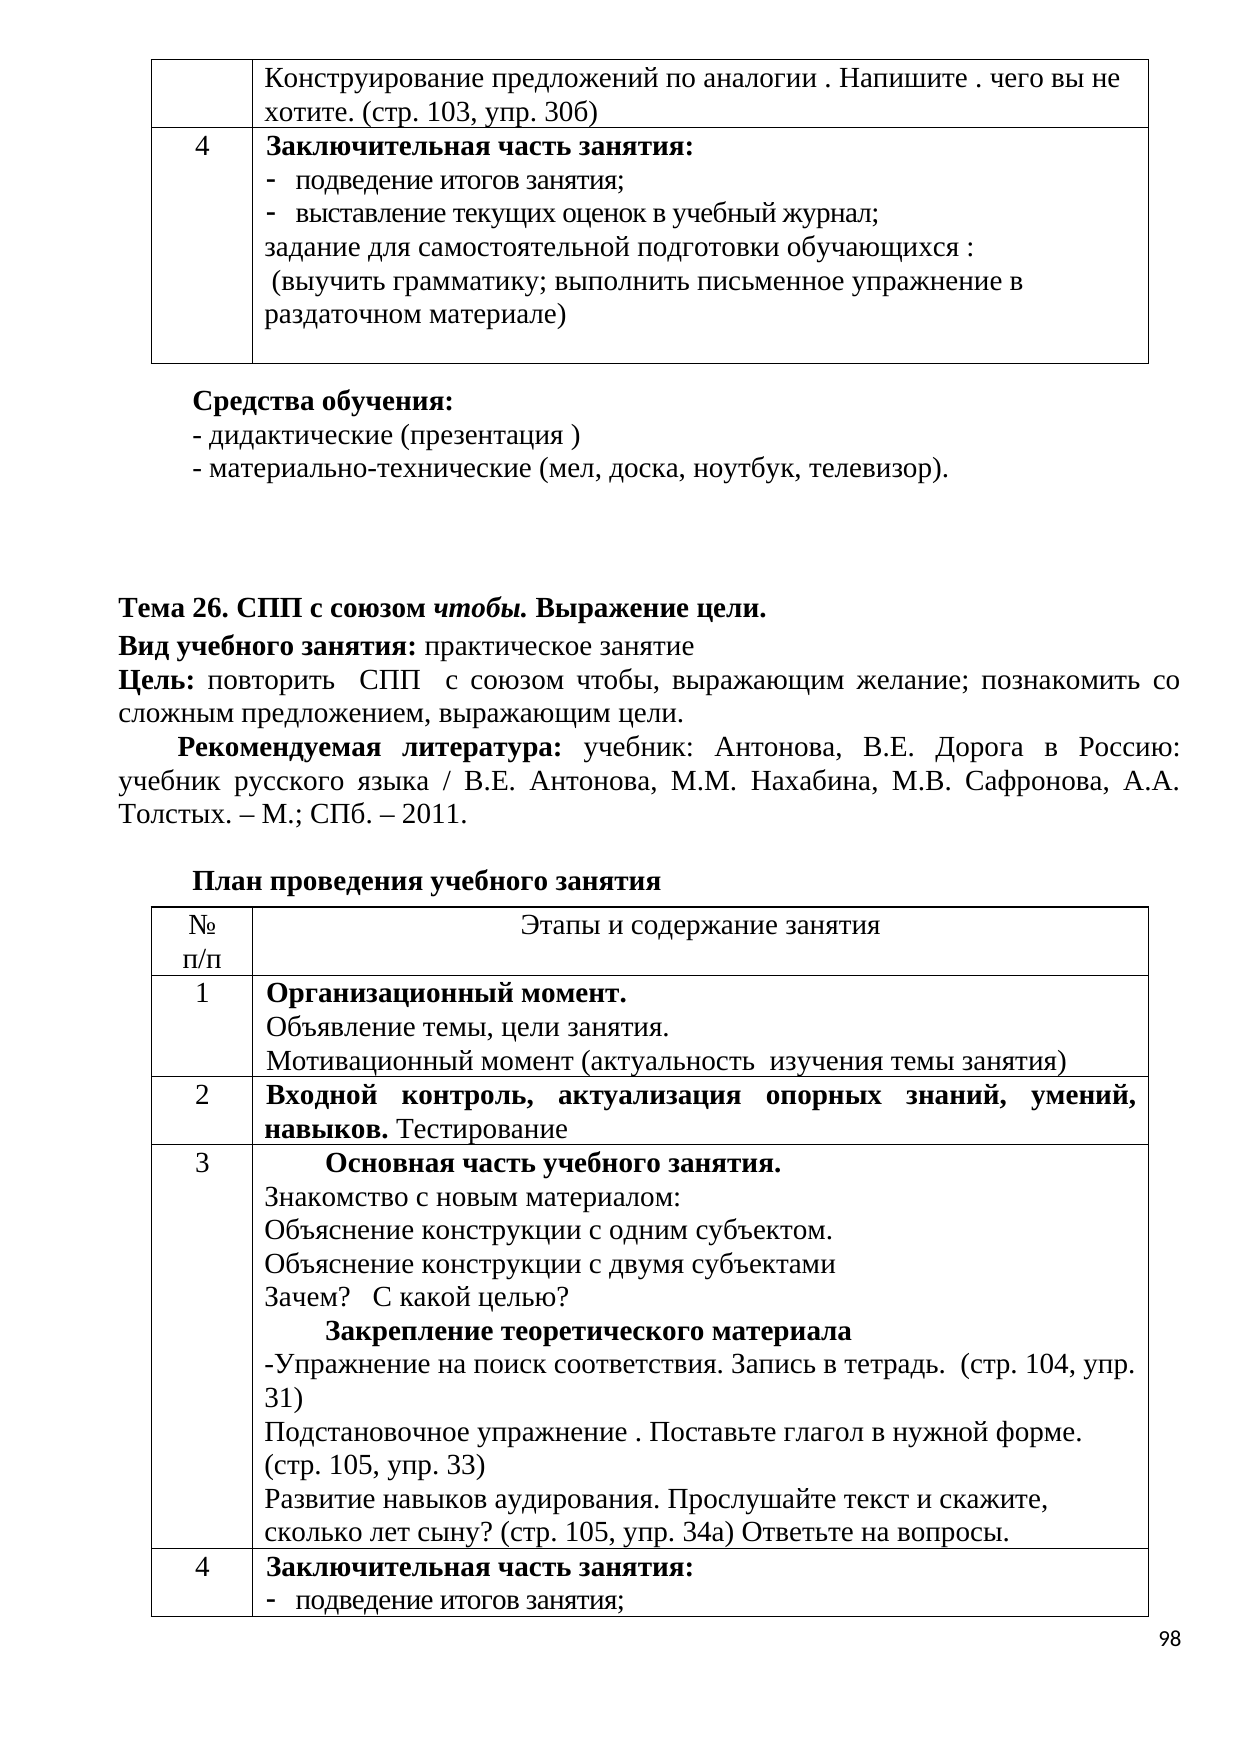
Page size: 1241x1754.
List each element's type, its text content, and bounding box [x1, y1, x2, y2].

table_cell Основная часть учебного занятия. Знакомство с новым материалом: Объяснение конструкции с одним субъектом. Объяснение конструкции с двумя субъектами Зачем? С какой целью? Закрепление теоретического материала -Упражнение на поиск соответствия. Запись в тетрадь. (стр. 104, упр. 31) Подстановочное упражнение . Поставьте глагол в нужной форме.(стр. 105, упр. 33) Развитие навыков аудирования. Прослушайте текст и скажите, сколько лет сыну? (стр. 105, упр. 34а) Ответьте на вопросы. [253, 1145, 1148, 1548]
text Средства обучения: [118, 383, 1181, 417]
table_header № п/п [152, 908, 252, 974]
text - материально-технические (мел, доска, ноутбук, телевизор). [118, 451, 1181, 484]
table_cell 3 [152, 60, 252, 127]
table_cell Заключительная часть занятия: подведение итогов занятия; выставление текущих оценок в учебный журнал; задание для самостоятельной подготовки обучающихся : (выучить грамматику; выполнить письменное упражнение в раздаточном материале) [253, 128, 1148, 363]
table_cell 1 [152, 976, 252, 1076]
table_cell Входной контроль, актуализация опорных знаний, умений, навыков. Тестирование [253, 1077, 1148, 1144]
text Вид учебного занятия: практическое занятие [118, 628, 1181, 662]
table_cell Организационный момент. Объявление темы, цели занятия. Мотивационный момент (актуальность изучения темы занятия) [253, 976, 1148, 1076]
table_header Этапы и содержание занятия [253, 908, 1148, 974]
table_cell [253, 60, 1148, 127]
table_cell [253, 1549, 1148, 1616]
text Тема 26. СПП с союзом чтобы. Выражение цели. [118, 590, 1181, 623]
table_cell 4 [152, 1549, 252, 1616]
table_cell 2 [152, 1077, 252, 1144]
text - дидактические (презентация ) [118, 417, 1181, 451]
table_cell 3 [152, 1145, 252, 1548]
table_cell 4 [152, 128, 252, 363]
text План проведения учебного занятия [118, 863, 1181, 897]
text Рекомендуемая литература: учебник: Антонова, В.Е. Дорога в Россию: учебник русского языка / В.Е. Антонова, М.М. Нахабина, М.В. Сафронова, А.А. Толстых. – М.; СПб. – 2011. [118, 729, 1181, 830]
text Цель: повторить СПП с союзом чтобы, выражающим желание; познакомить со сложным предложением, выражающим цели. [118, 662, 1181, 729]
